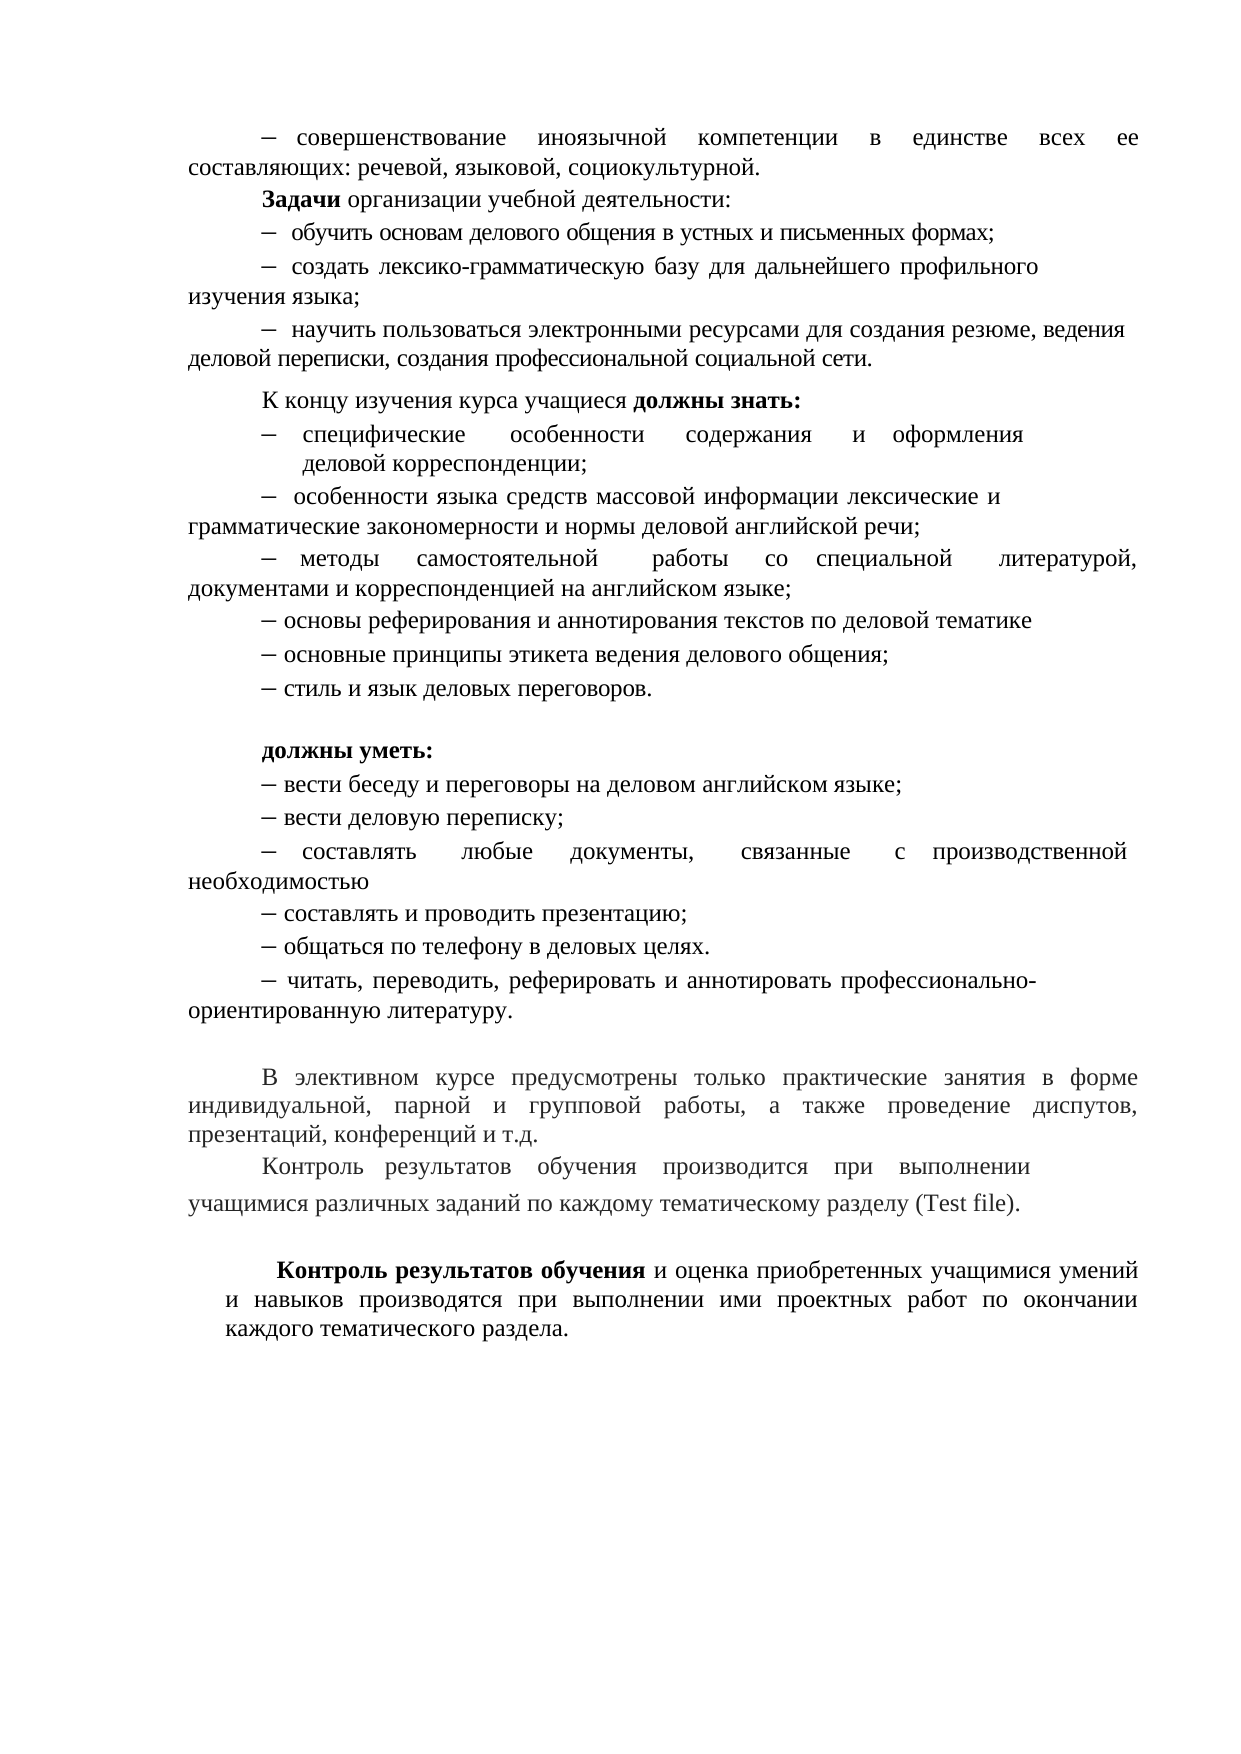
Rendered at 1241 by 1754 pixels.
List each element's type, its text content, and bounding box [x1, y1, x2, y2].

list совершенствование иноязычной компетенции в единстве всех ее составляющих: речевой, языковой, социокультурной. [188, 118, 1139, 180]
text Контроль результатов обучения производится при выполнении [262, 1148, 1152, 1181]
list основы реферирования и аннотирования текстов по деловой тематике [261, 602, 1152, 635]
list методы самостоятельной работы со специальной литературой, документами и корреспонденцией на английском языке; [188, 539, 1138, 602]
list вести беседу и переговоры на деловом английском языке; [261, 766, 1152, 799]
subtitle должны уметь: [262, 732, 1152, 766]
list создать лексико-грамматическую базу для дальнейшего профильного изучения языка; [188, 247, 1139, 310]
list читать, переводить, реферировать и аннотировать профессионально- ориентированную литературу. [188, 961, 1139, 1023]
text Контроль результатов обучения и оценка приобретенных учащимися умений и навыков производятся при выполнении ими проектных работ по окончании каждого тематического раздела. [225, 1256, 1138, 1342]
list составлять любые документы, связанные с производственной необходимостью [188, 832, 1138, 895]
text В элективном курсе предусмотрены только практические занятия в форме индивидуальной, парной и групповой работы, а также проведение диспутов, презентаций, конференций и т.д. [188, 1062, 1138, 1148]
text учащимися различных заданий по каждому тематическому разделу (Test file). [188, 1188, 1152, 1217]
text К концу изучения курса учащиеся должны знать: [262, 381, 1152, 415]
list основные принципы этикета ведения делового общения; [261, 635, 1152, 669]
list стиль и язык деловых переговоров. [261, 669, 1152, 702]
list обучить основам делового общения в устных и письменных формах; [261, 214, 1152, 247]
list особенности языка средств массовой информации лексические и грамматические закономерности и нормы деловой английской речи; [188, 477, 1138, 539]
list общаться по телефону в деловых целях. [261, 928, 1152, 961]
list составлять и проводить презентацию; [261, 895, 1152, 928]
list научить пользоваться электронными ресурсами для создания резюме, ведения деловой переписки, создания профессиональной социальной сети. [188, 310, 1139, 372]
list вести деловую переписку; [261, 799, 1152, 832]
list специфические особенности содержания и оформления деловой корреспонденции; [188, 415, 1139, 477]
text Задачи организации учебной деятельности: [262, 180, 1152, 214]
